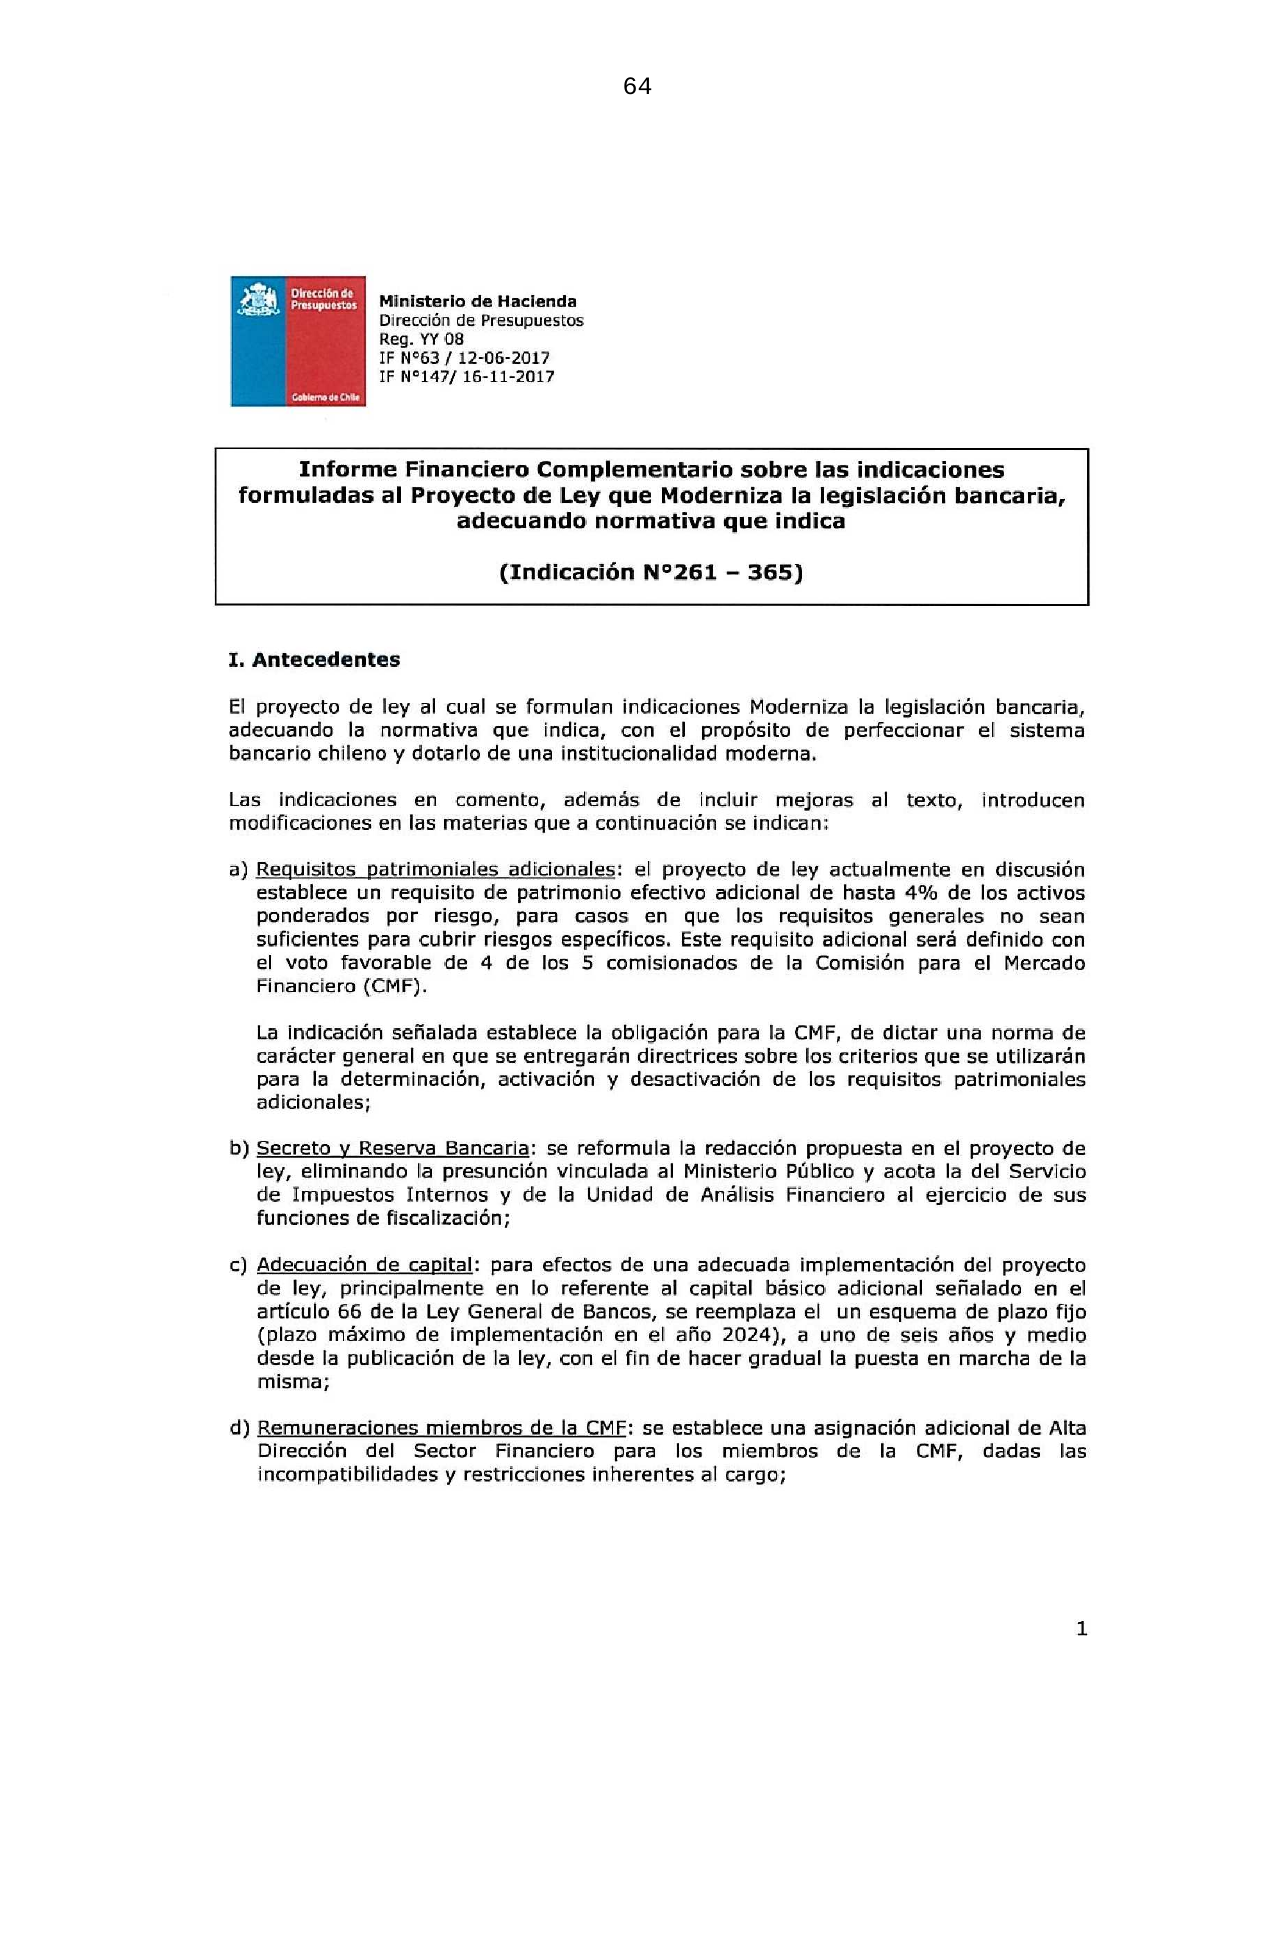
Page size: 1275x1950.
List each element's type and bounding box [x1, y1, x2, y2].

picture [73, 236, 1254, 1744]
